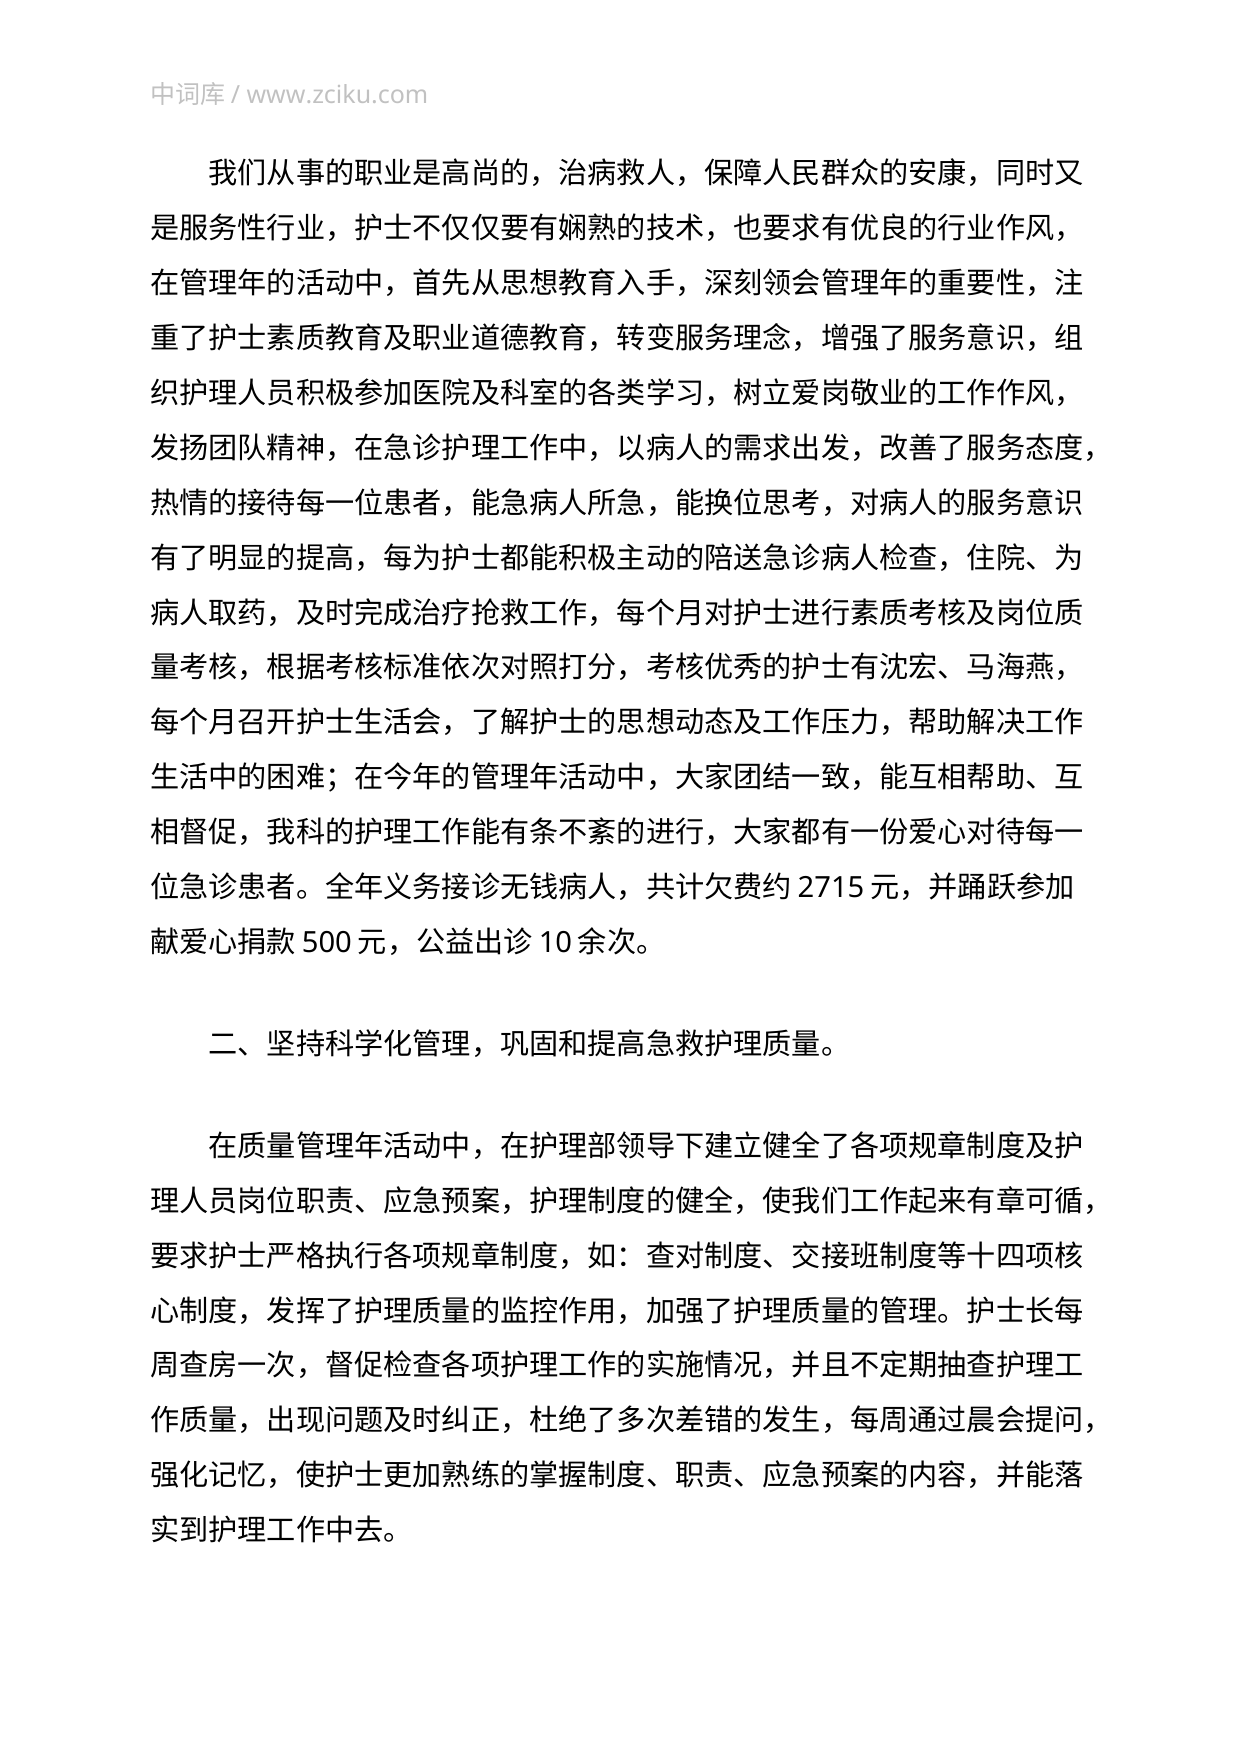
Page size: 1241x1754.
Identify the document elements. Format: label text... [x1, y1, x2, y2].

text 二、坚持科学化管理，巩固和提高急救护理质量。 [150, 1021, 1090, 1063]
text 我们从事的职业是高尚的，治病救人，保障人民群众的安康，同时又是服务性行业，护士不仅仅要有娴熟的技术，也要求有优良的行业作风，在管理年的活动中，首先从思想教育入手，深刻领会管理年的重要性，注重了护士素质教育及职业道德教育，转变服务理念，增强了服务意识，组织护理人员积极参加医院及科室的各类学习，树立爱岗敬业的工作作风，发扬团队精神，在急诊护理工作中，以病人的需求出发，改善了服务态度，热情的接待每一位患者，能急病人所急，能换位思考，对病人的服务意识有了明显的提高，每为护士都能积极主动的陪送急诊病人检查，住院、为病人取药，及时完成治疗抢救工作，每个月对护士进行素质考核及岗位质量考核，根据考核标准依次对照打分，考核优秀的护士有沈宏、马海燕，每个月召开护士生活会，了解护士的思想动态及工作压力，帮助解决工作生活中的困难；在今年的管理年活动中，大家团结一致，能互相帮助、互相督促，我科的护理工作能有条不紊的进行，大家都有一份爱心对待每一位急诊患者。全年义务接诊无钱病人，共计欠费约2715元，并踊跃参加献爱心捐款500元，公益出诊10余次。 [150, 150, 1090, 961]
text 在质量管理年活动中，在护理部领导下建立健全了各项规章制度及护理人员岗位职责、应急预案，护理制度的健全，使我们工作起来有章可循，要求护士严格执行各项规章制度，如：查对制度、交接班制度等十四项核心制度，发挥了护理质量的监控作用，加强了护理质量的管理。护士长每周查房一次，督促检查各项护理工作的实施情况，并且不定期抽查护理工作质量，出现问题及时纠正，杜绝了多次差错的发生，每周通过晨会提问，强化记忆，使护士更加熟练的掌握制度、职责、应急预案的内容，并能落实到护理工作中去。 [150, 1122, 1090, 1549]
